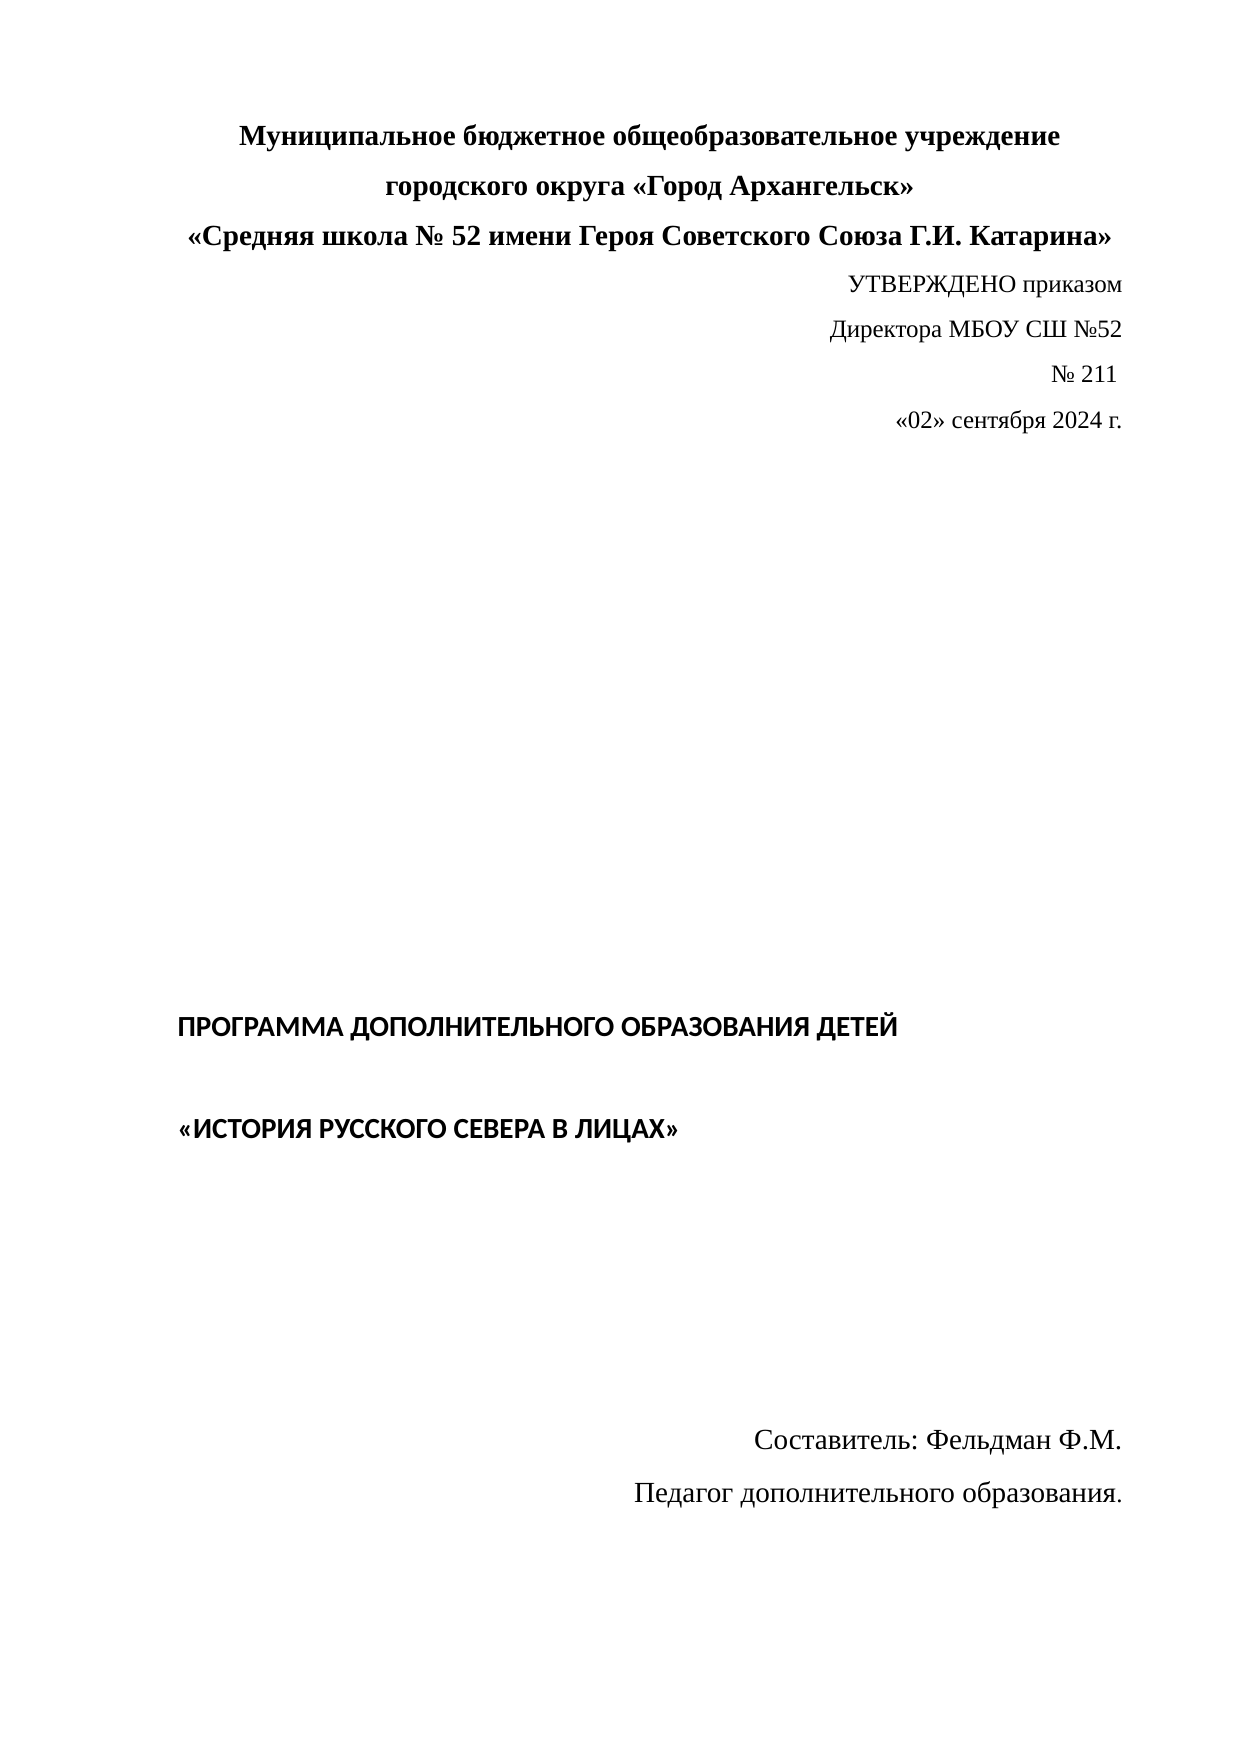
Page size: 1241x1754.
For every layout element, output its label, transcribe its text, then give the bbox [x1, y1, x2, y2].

text № 211 [177, 359, 1122, 388]
text Составитель: Фельдман Ф.М. [177, 1422, 1122, 1455]
text «Средняя школа № 52 имени Героя Советского Союза Г.И. Катарина» [177, 218, 1122, 252]
text Педагог дополнительного образования. [177, 1475, 1122, 1508]
text УТВЕРЖДЕНО приказом [177, 269, 1122, 297]
text Директора МБОУ СШ №52 [177, 314, 1122, 343]
text городского округа «Город Архангельск» [177, 168, 1122, 202]
text «02» сентября 2024 г. [177, 405, 1122, 434]
text Муниципальное бюджетное общеобразовательное учреждение [177, 118, 1122, 152]
